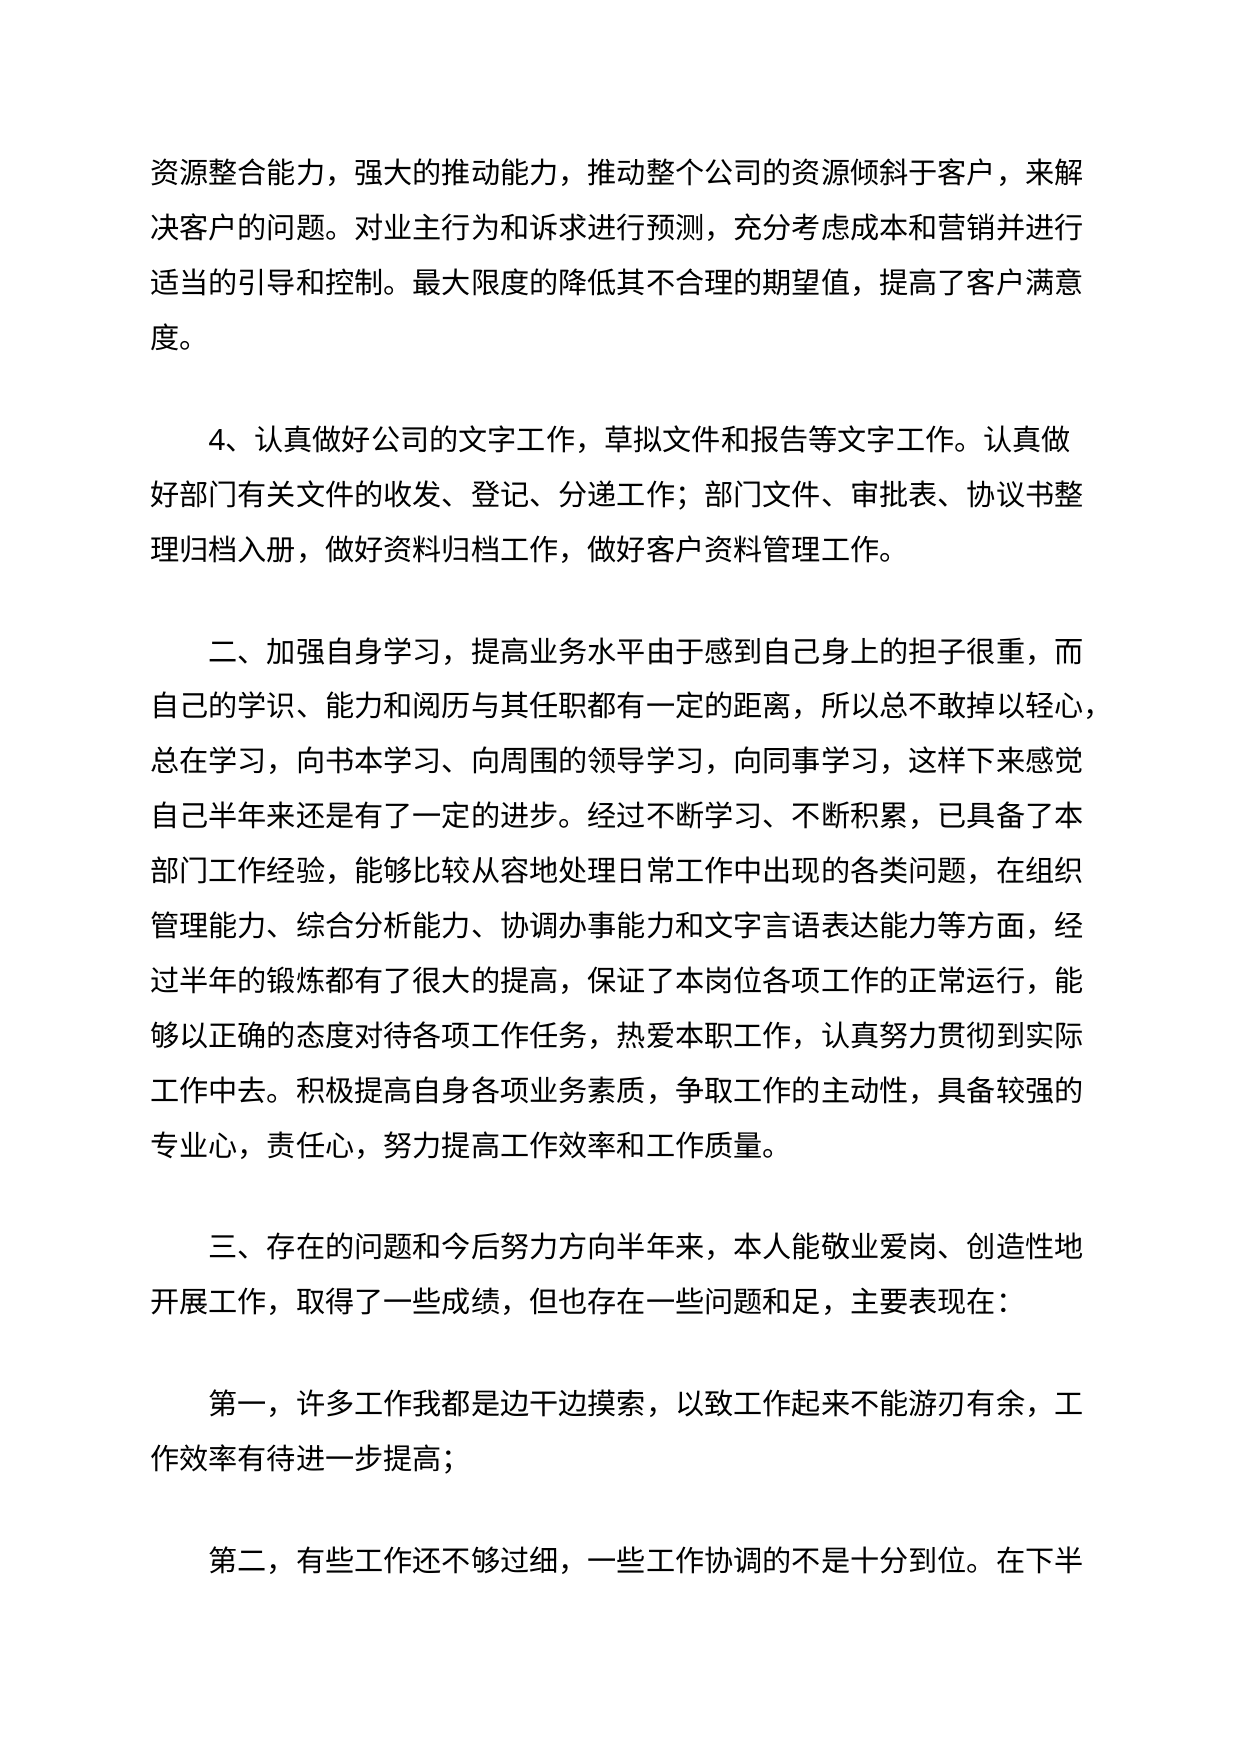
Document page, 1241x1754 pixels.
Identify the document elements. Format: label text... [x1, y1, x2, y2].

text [150, 1537, 1090, 1579]
text 三、存在的问题和今后努力方向半年来，本人能敬业爱岗、创造性地开展工作，取得了一些成绩，但也存在一些问题和足，主要表现在： [150, 1224, 1090, 1321]
text 4、认真做好公司的文字工作，草拟文件和报告等文字工作。认真做好部门有关文件的收发、登记、分递工作；部门文件、审批表、协议书整理归档入册，做好资料归档工作，做好客户资料管理工作。 [150, 416, 1090, 569]
text 第一，许多工作我都是边干边摸索，以致工作起来不能游刃有余，工作效率有待进一步提高； [150, 1381, 1090, 1478]
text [150, 150, 1090, 357]
text 二、加强自身学习，提高业务水平由于感到自己身上的担子很重，而自己的学识、能力和阅历与其任职都有一定的距离，所以总不敢掉以轻心，总在学习，向书本学习、向周围的领导学习，向同事学习，这样下来感觉自己半年来还是有了一定的进步。经过不断学习、不断积累，已具备了本部门工作经验，能够比较从容地处理日常工作中出现的各类问题，在组织管理能力、综合分析能力、协调办事能力和文字言语表达能力等方面，经过半年的锻炼都有了很大的提高，保证了本岗位各项工作的正常运行，能够以正确的态度对待各项工作任务，热爱本职工作，认真努力贯彻到实际工作中去。积极提高自身各项业务素质，争取工作的主动性，具备较强的专业心，责任心，努力提高工作效率和工作质量。 [150, 628, 1090, 1164]
